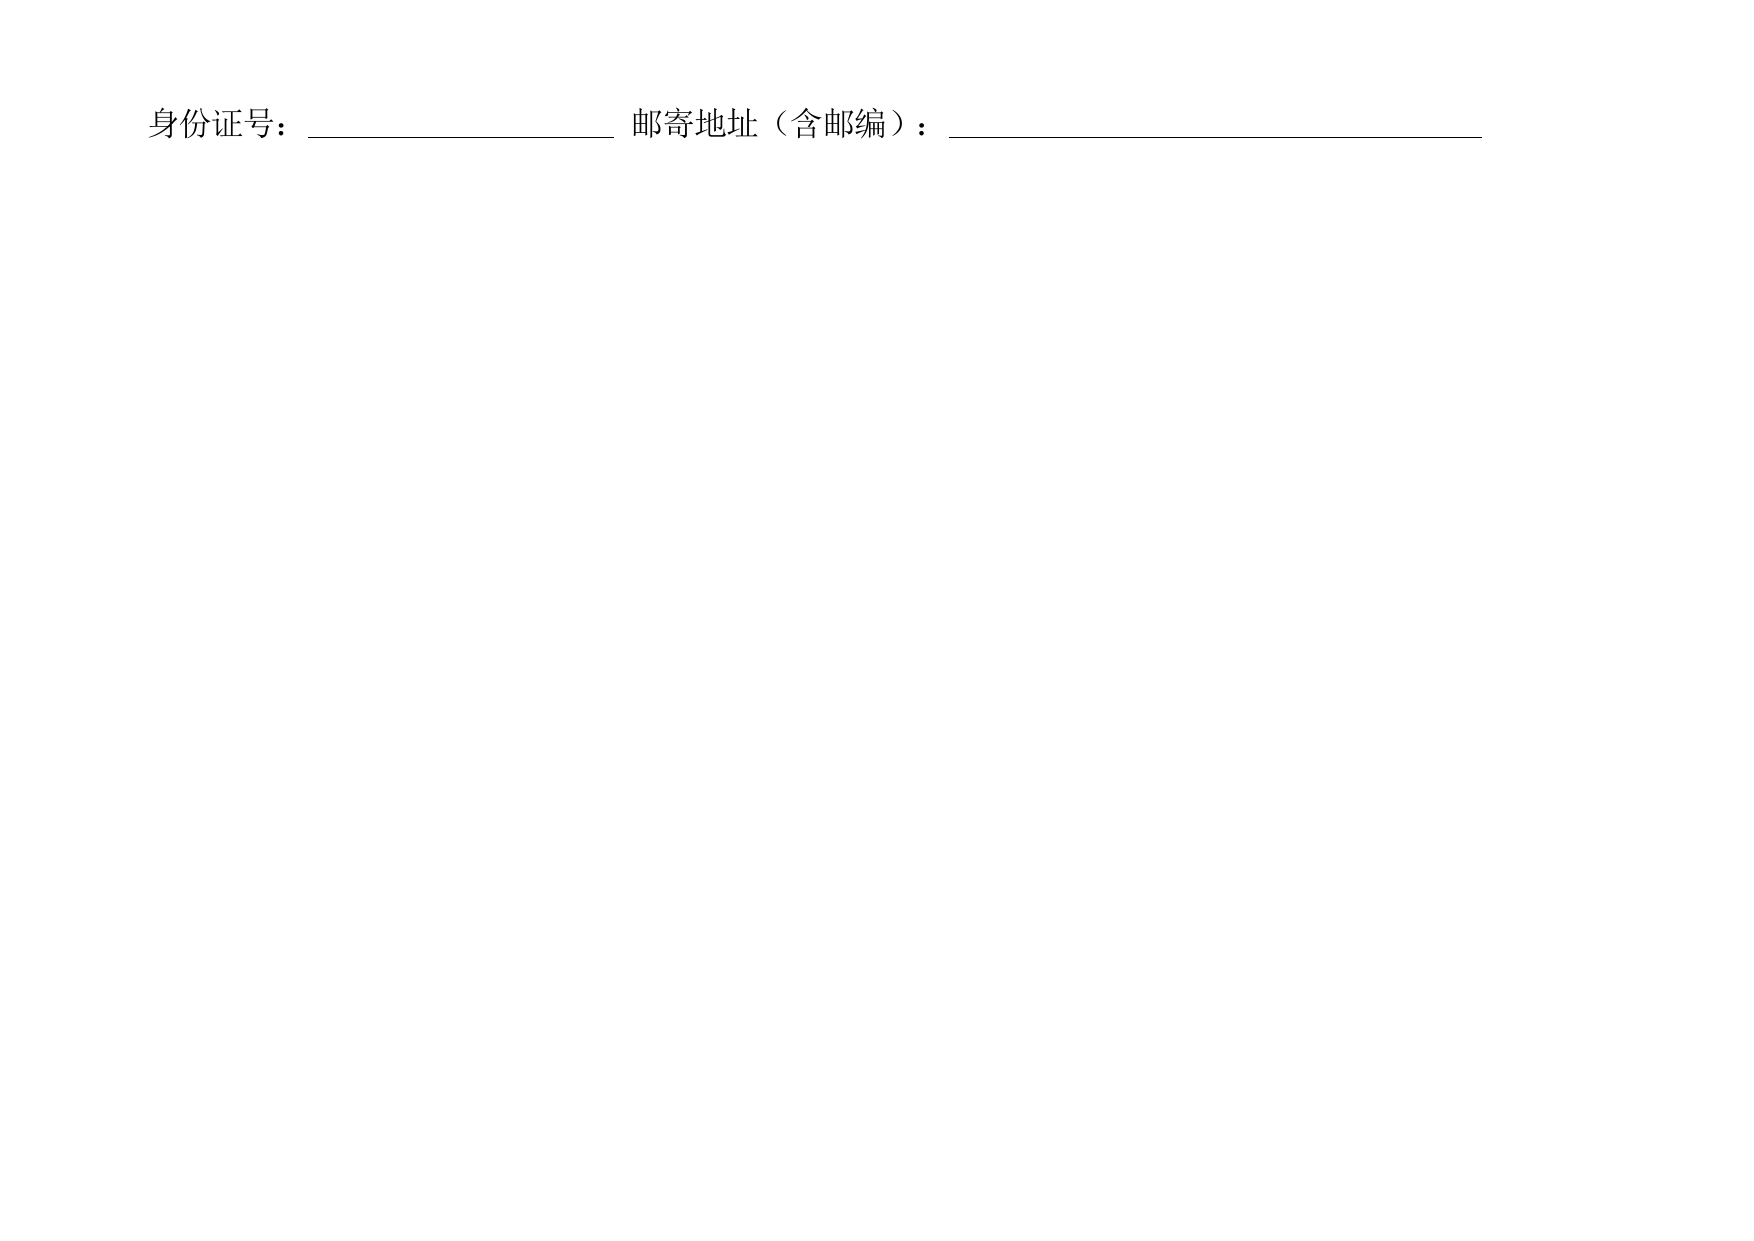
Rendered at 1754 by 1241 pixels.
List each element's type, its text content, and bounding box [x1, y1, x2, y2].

text 身份证号： 邮寄地址（含邮编）： [146, 89, 1679, 154]
